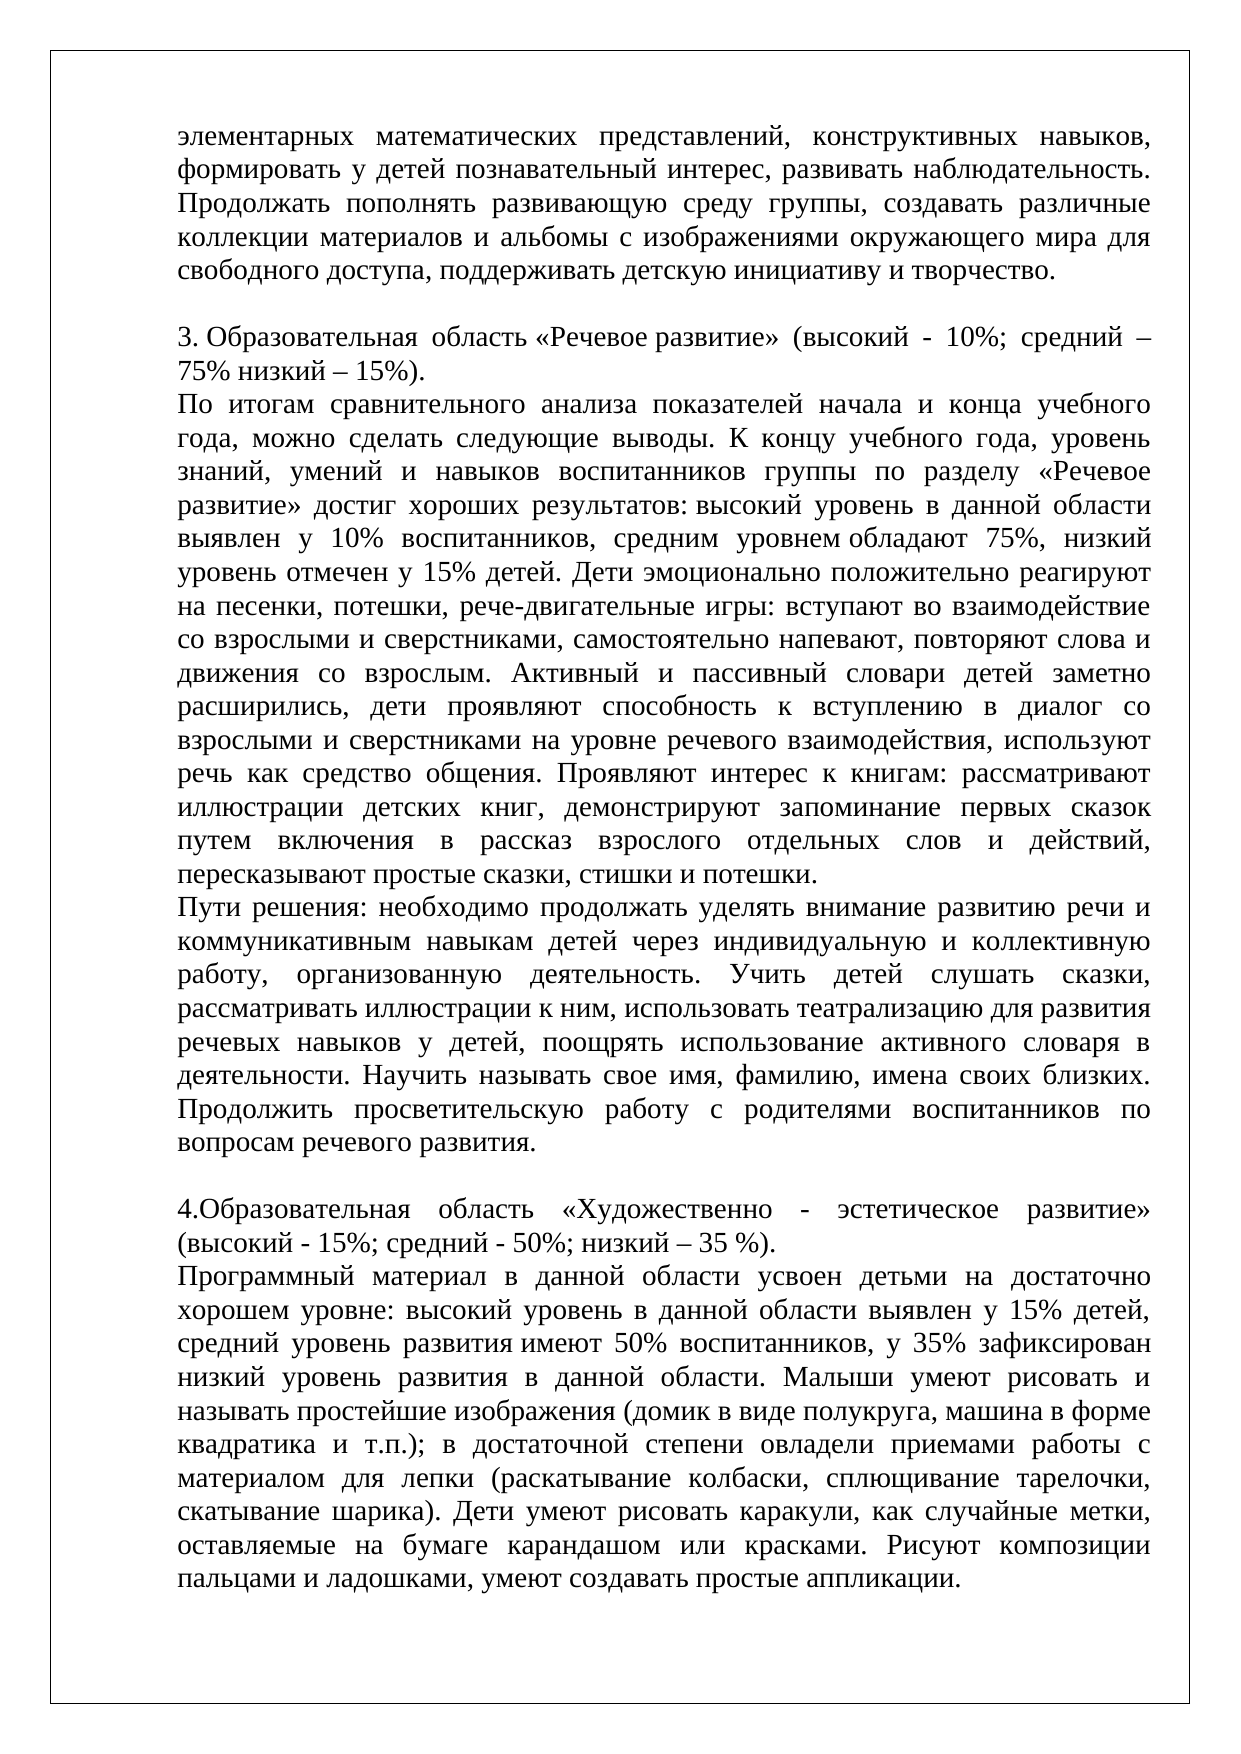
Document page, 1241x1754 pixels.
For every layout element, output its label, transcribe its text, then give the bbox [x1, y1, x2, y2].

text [177, 118, 1152, 286]
text Программный материал в данной области усвоен детьми на достаточно хорошем уровне: высокий уровень в данной области выявлен у 15% детей, средний уровень развития имеют 50% воспитанников, у 35% зафиксирован низкий уровень развития в данной области. Малыши умеют рисовать и называть простейшие изображения (домик в виде полукруга, машина в форме квадратика и т.п.); в достаточной степени овладели приемами работы с материалом для лепки (раскатывание колбаски, сплющивание тарелочки, скатывание шарика). Дети умеют рисовать каракули, как случайные метки, оставляемые на бумаге карандашом или красками. Рисуют композиции пальцами и ладошками, умеют создавать простые аппликации. [177, 1258, 1152, 1594]
text По итогам сравнительного анализа показателей начала и конца учебного года, можно сделать следующие выводы. К концу учебного года, уровень знаний, умений и навыков воспитанников группы по разделу «Речевое развитие» достиг хороших результатов: высокий уровень в данной области выявлен у 10% воспитанников, средним уровнем обладают 75%, низкий уровень отмечен у 15% детей. Дети эмоционально положительно реагируют на песенки, потешки, рече-двигательные игры: вступают во взаимодействие со взрослыми и сверстниками, самостоятельно напевают, повторяют слова и движения со взрослым. Активный и пассивный словари детей заметно расширились, дети проявляют способность к вступлению в диалог со взрослыми и сверстниками на уровне речевого взаимодействия, используют речь как средство общения. Проявляют интерес к книгам: рассматривают иллюстрации детских книг, демонстрируют запоминание первых сказок путем включения в рассказ взрослого отдельных слов и действий, пересказывают простые сказки, стишки и потешки. [177, 386, 1152, 889]
text Пути решения: необходимо продолжать уделять внимание развитию речи и коммуникативным навыкам детей через индивидуальную и коллективную работу, организованную деятельность. Учить детей слушать сказки, рассматривать иллюстрации к ним, использовать театрализацию для развития речевых навыков у детей, поощрять использование активного словаря в деятельности. Научить называть свое имя, фамилию, имена своих близких. Продолжить просветительскую работу с родителями воспитанников по вопросам речевого развития. [177, 889, 1152, 1158]
text 3. Образовательная область «Речевое развитие» (высокий - 10%; средний – 75% низкий – 15%). [177, 319, 1152, 386]
text 4.Образовательная область «Художественно - эстетическое развитие» (высокий - 15%; средний - 50%; низкий – 35 %). [177, 1191, 1152, 1258]
